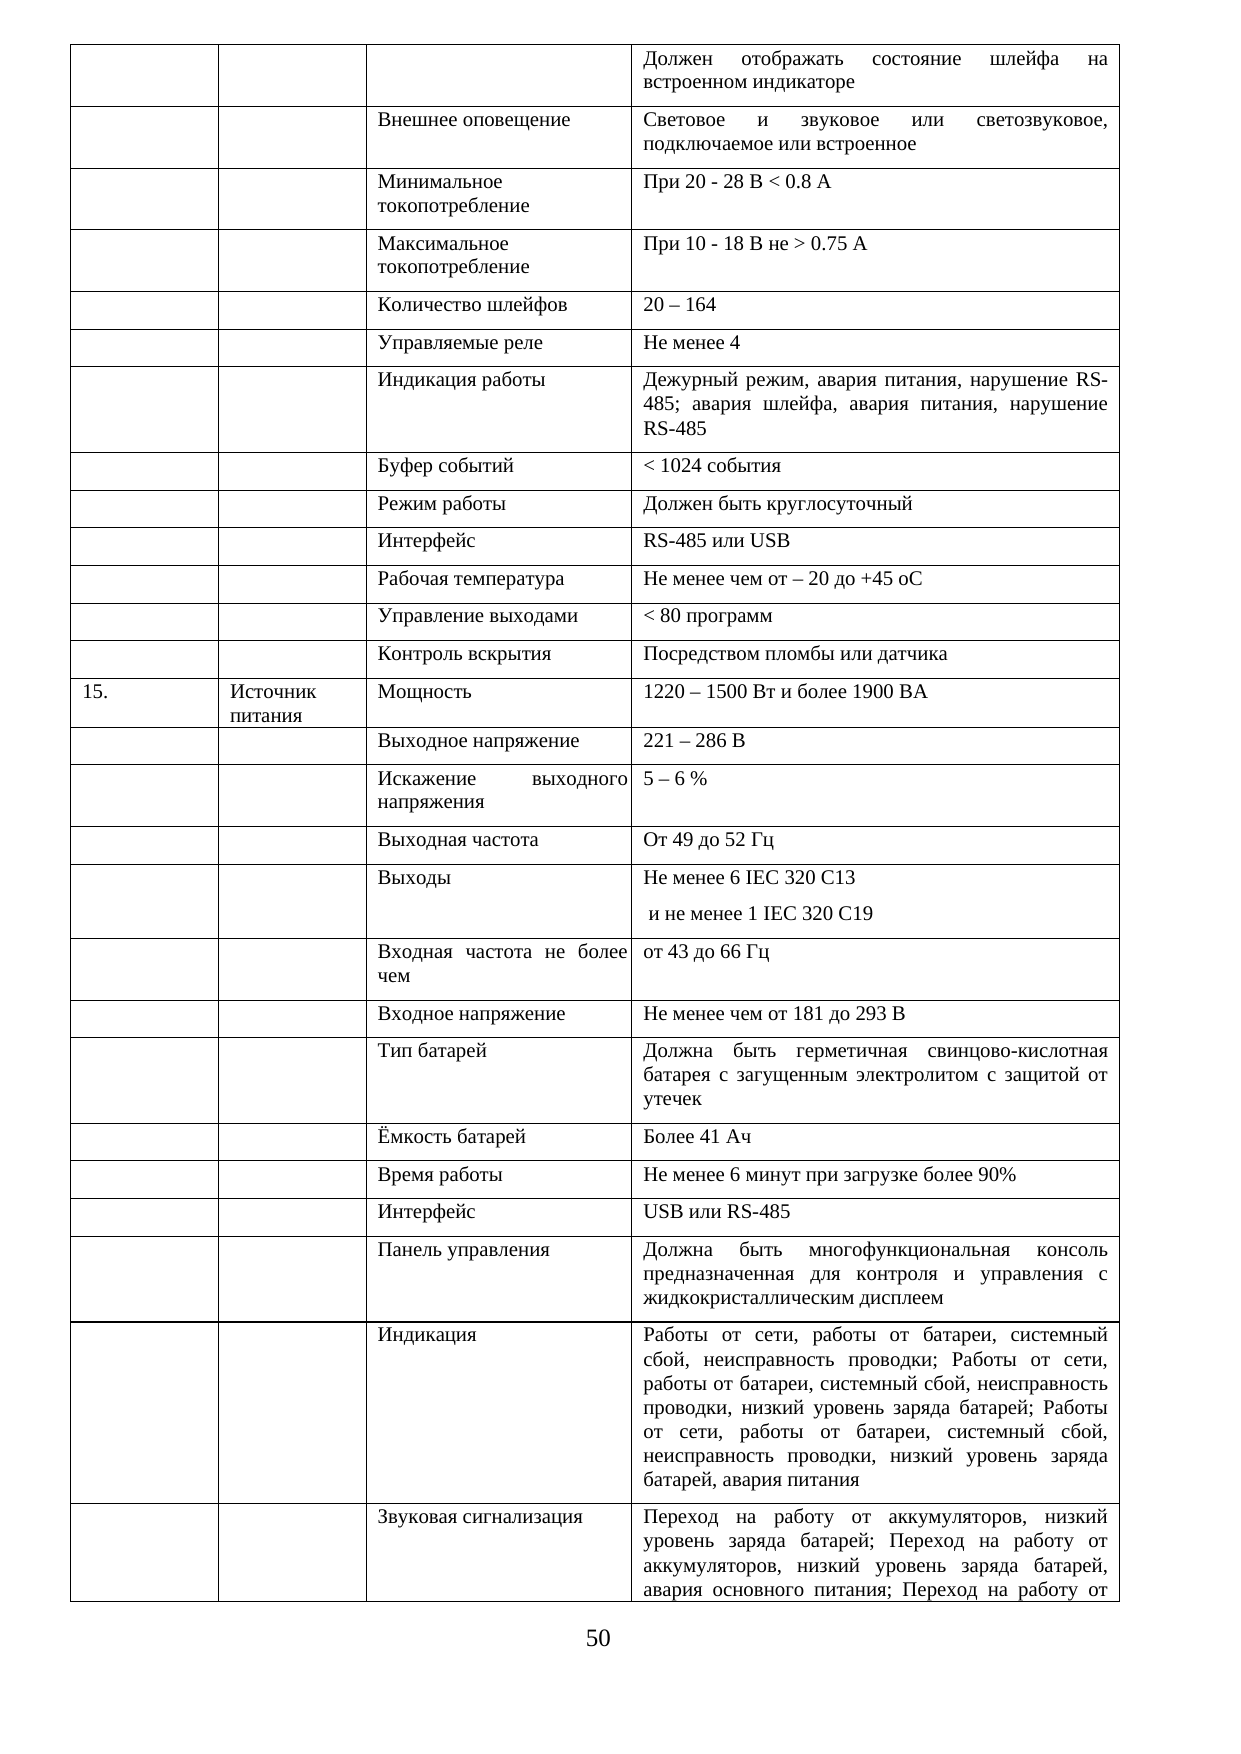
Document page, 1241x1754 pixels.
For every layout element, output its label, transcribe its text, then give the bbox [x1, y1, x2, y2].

table_cell Контроль вскрытия [367, 641, 631, 678]
table_cell [219, 107, 366, 168]
table_cell [219, 491, 366, 527]
table_cell Должна быть герметичная свинцово-кислотная батарея с загущенным электролитом с защитой от утечек [632, 1038, 1119, 1123]
table_cell [219, 1199, 366, 1236]
table_cell [219, 292, 366, 329]
table_cell Управление выходами [367, 604, 631, 640]
table_cell < 80 программ [632, 604, 1119, 640]
table_cell Тип батарей [367, 1038, 631, 1123]
table_cell Световое и звуковое или светозвуковое, подключаемое или встроенное [632, 107, 1119, 168]
table_cell Выходная частота [367, 827, 631, 864]
table_cell [219, 1237, 366, 1321]
table_cell Минимальное токопотребление [367, 169, 631, 229]
table_cell [71, 765, 218, 826]
table_cell Входное напряжение [367, 1001, 631, 1037]
table_cell Выходы [367, 865, 631, 938]
table_cell [219, 1124, 366, 1160]
table_cell [71, 827, 218, 864]
table_cell Индикация работы [367, 367, 631, 452]
table_cell Источник питания [219, 679, 366, 727]
table_cell Не менее 6 минут при загрузке более 90% [632, 1161, 1119, 1198]
table_cell [71, 604, 218, 640]
table_cell Управляемые реле [367, 330, 631, 366]
table_cell Дежурный режим, авария питания, нарушение RS-485; авария шлейфа, авария питания, нарушение RS-485 [632, 367, 1119, 452]
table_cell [632, 1504, 1119, 1601]
table_cell Должен отображать состояние шлейфа на встроенном индикаторе [632, 45, 1119, 106]
table_cell Посредством пломбы или датчика [632, 641, 1119, 678]
table_cell [219, 641, 366, 678]
table_cell [71, 1161, 218, 1198]
table_cell 15. [71, 679, 218, 727]
table_cell Рабочая температура [367, 566, 631, 602]
table_cell [71, 45, 218, 106]
table_cell Интерфейс [367, 1199, 631, 1236]
table_cell [219, 1161, 366, 1198]
table_cell [219, 939, 366, 999]
table_cell [71, 1001, 218, 1037]
table_cell [71, 453, 218, 489]
table_cell Панель управления [367, 1237, 631, 1321]
table_cell [219, 330, 366, 366]
table_cell [71, 1323, 218, 1503]
table_cell [219, 1323, 366, 1503]
table_cell Должна быть многофункциональная консоль предназначенная для контроля и управления с жидкокристаллическим дисплеем [632, 1237, 1119, 1321]
table_cell [71, 865, 218, 938]
table_cell < 1024 события [632, 453, 1119, 489]
table_cell 1220 – 1500 Вт и более 1900 ВА [632, 679, 1119, 727]
table_cell 221 – 286 В [632, 728, 1119, 764]
table_cell [219, 566, 366, 602]
table_cell от 43 до 66 Гц [632, 939, 1119, 999]
table_cell Не менее чем от 181 до 293 В [632, 1001, 1119, 1037]
table_cell Должен быть круглосуточный [632, 491, 1119, 527]
table_cell [71, 528, 218, 565]
table_cell [71, 939, 218, 999]
table_cell Внешнее оповещение [367, 107, 631, 168]
table_cell [71, 641, 218, 678]
table_cell Максимальное токопотребление [367, 230, 631, 291]
table_cell [71, 1237, 218, 1321]
table_cell При 10 - 18 В не > 0.75 А [632, 230, 1119, 291]
table_cell Работы от сети, работы от батареи, системный сбой, неисправность проводки; Работы от сети, работы от батареи, системный сбой, неисправность проводки, низкий уровень заряда батарей; Работы от сети, работы от батареи, системный сбой, неисправность проводки, низкий уровень заряда батарей, авария питания [632, 1323, 1119, 1503]
table_cell Входная частота не более чем [367, 939, 631, 999]
table_cell Мощность [367, 679, 631, 727]
table_cell RS-485 или USB [632, 528, 1119, 565]
table_cell USB или RS-485 [632, 1199, 1119, 1236]
table_cell [367, 45, 631, 106]
table_cell Буфер событий [367, 453, 631, 489]
table_cell От 49 до 52 Гц [632, 827, 1119, 864]
table_cell 5 – 6 % [632, 765, 1119, 826]
table_cell Выходное напряжение [367, 728, 631, 764]
table_cell Режим работы [367, 491, 631, 527]
table_cell [219, 827, 366, 864]
table_cell [219, 367, 366, 452]
table_cell [219, 1504, 366, 1601]
table_cell [71, 1124, 218, 1160]
table_cell [71, 367, 218, 452]
table_cell [219, 453, 366, 489]
table_cell [71, 169, 218, 229]
table_cell Время работы [367, 1161, 631, 1198]
table_cell При 20 - 28 В < 0.8 А [632, 169, 1119, 229]
table_cell 20 – 164 [632, 292, 1119, 329]
table_cell Более 41 Ач [632, 1124, 1119, 1160]
table_cell [71, 1038, 218, 1123]
table_cell Не менее 4 [632, 330, 1119, 366]
table_cell [219, 865, 366, 938]
table_cell [71, 1199, 218, 1236]
table_cell Интерфейс [367, 528, 631, 565]
table_cell [219, 169, 366, 229]
table_cell [71, 107, 218, 168]
table_cell [71, 292, 218, 329]
table_cell Не менее чем от – 20 до +45 оС [632, 566, 1119, 602]
table_cell [71, 566, 218, 602]
table_cell [71, 1504, 218, 1601]
table_cell [219, 604, 366, 640]
table_cell Индикация [367, 1323, 631, 1503]
table_cell Ёмкость батарей [367, 1124, 631, 1160]
table_cell [71, 491, 218, 527]
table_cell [367, 1504, 631, 1601]
table_cell [219, 1001, 366, 1037]
table_cell [219, 45, 366, 106]
table_cell [71, 728, 218, 764]
table_cell [71, 230, 218, 291]
table_cell Искажение выходного напряжения [367, 765, 631, 826]
table_cell [71, 330, 218, 366]
table_cell [219, 528, 366, 565]
table_cell [219, 765, 366, 826]
table_cell [219, 728, 366, 764]
table_cell Количество шлейфов [367, 292, 631, 329]
table_cell Не менее 6 IEC 320 C13 и не менее 1 IEC 320 C19 [632, 865, 1119, 938]
table_cell [219, 1038, 366, 1123]
table_cell [219, 230, 366, 291]
